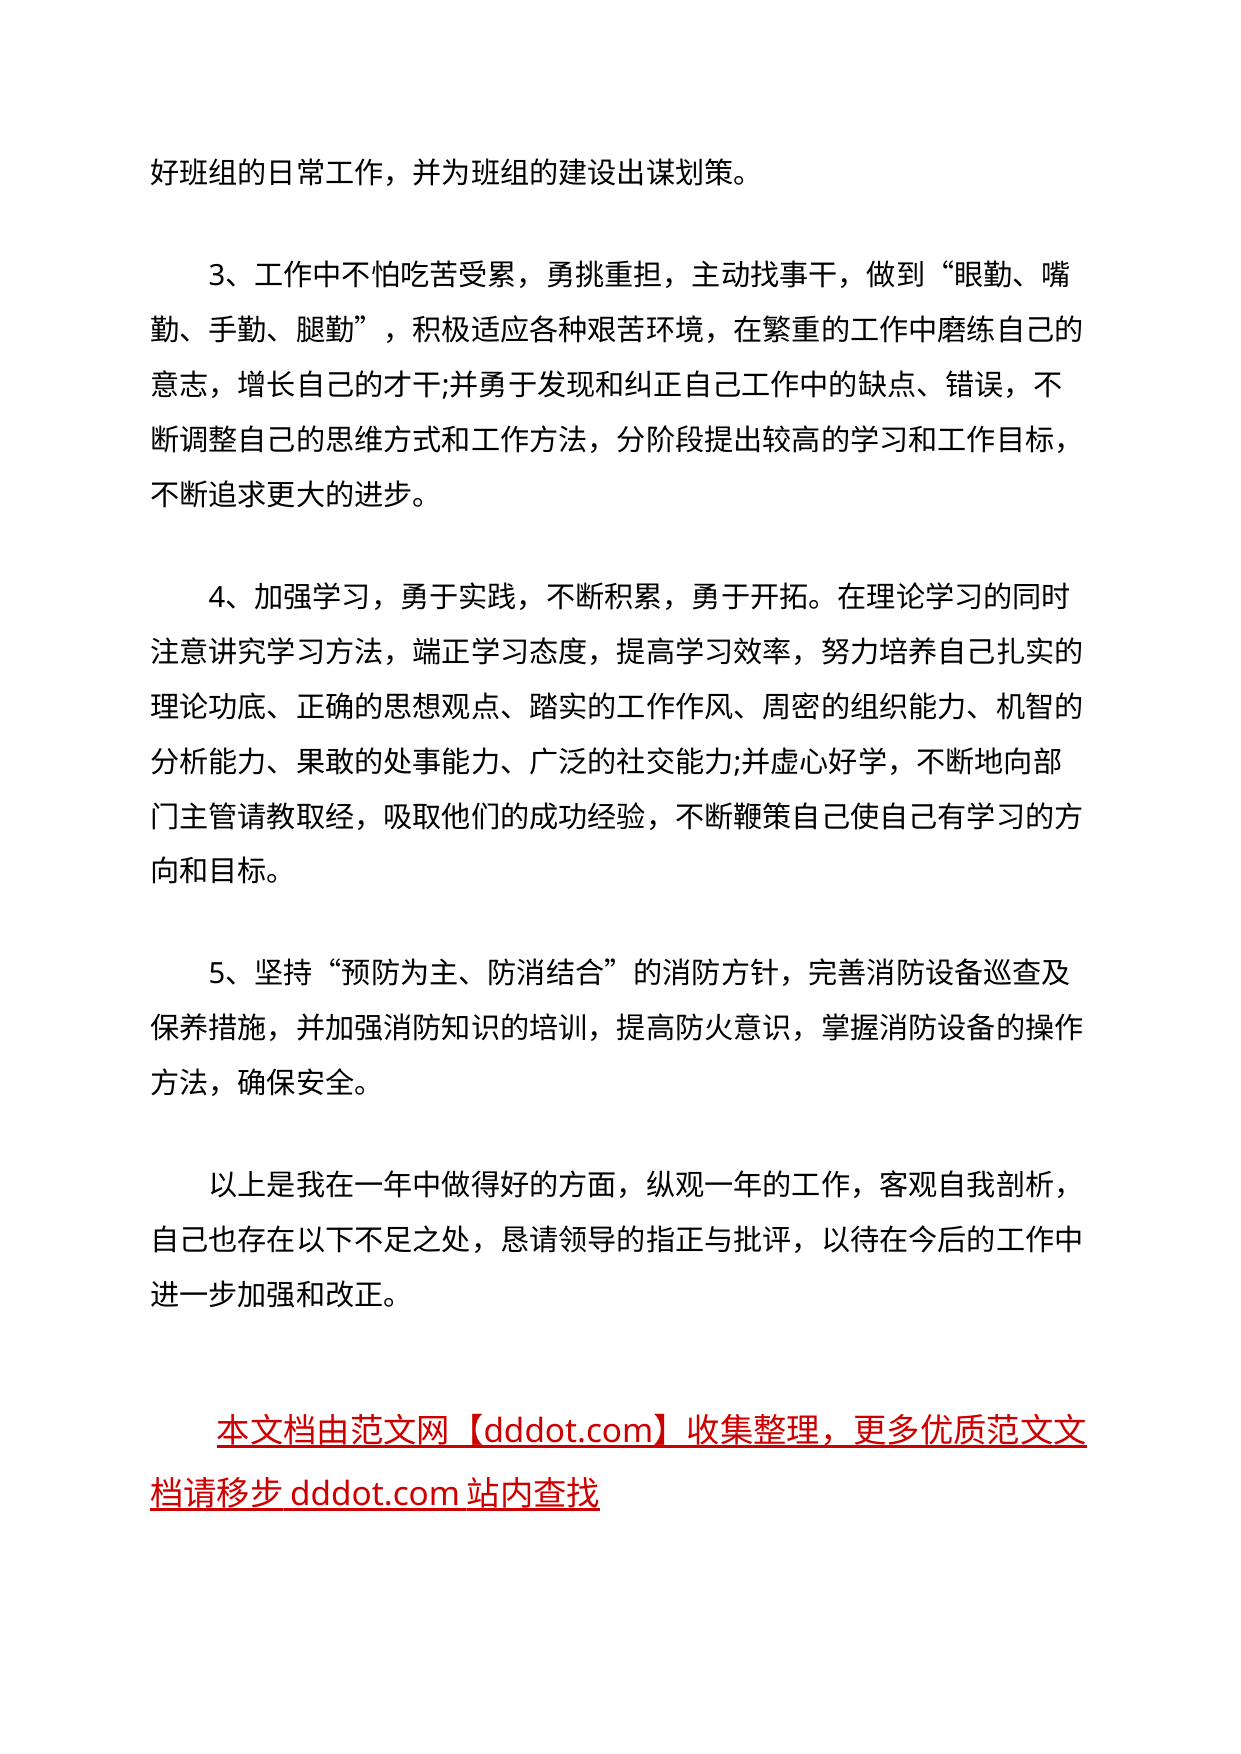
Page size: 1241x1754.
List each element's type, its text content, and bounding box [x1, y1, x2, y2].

text 3、工作中不怕吃苦受累，勇挑重担，主动找事干，做到“眼勤、嘴勤、手勤、腿勤”，积极适应各种艰苦环境，在繁重的工作中磨练自己的意志，增长自己的才干;并勇于发现和纠正自己工作中的缺点、错误，不断调整自己的思维方式和工作方法，分阶段提出较高的学习和工作目标，不断追求更大的进步。 [150, 252, 1090, 514]
text 4、加强学习，勇于实践，不断积累，勇于开拓。在理论学习的同时注意讲究学习方法，端正学习态度，提高学习效率，努力培养自己扎实的理论功底、正确的思想观点、踏实的工作作风、周密的组织能力、机智的分析能力、果敢的处事能力、广泛的社交能力;并虚心好学，不断地向部门主管请教取经，吸取他们的成功经验，不断鞭策自己使自己有学习的方向和目标。 [150, 573, 1090, 890]
text 以上是我在一年中做得好的方面，纵观一年的工作，客观自我剖析，自己也存在以下不足之处，恳请领导的指正与批评，以待在今后的工作中进一步加强和改正。 [150, 1161, 1090, 1313]
text 5、坚持“预防为主、防消结合”的消防方针，完善消防设备巡查及保养措施，并加强消防知识的培训，提高防火意识，掌握消防设备的操作方法，确保安全。 [150, 950, 1090, 1102]
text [150, 150, 1090, 192]
text 本文档由范文网【dddot.com】收集整理，更多优质范文文档请移步dddot.com站内查找 [150, 1404, 1090, 1516]
